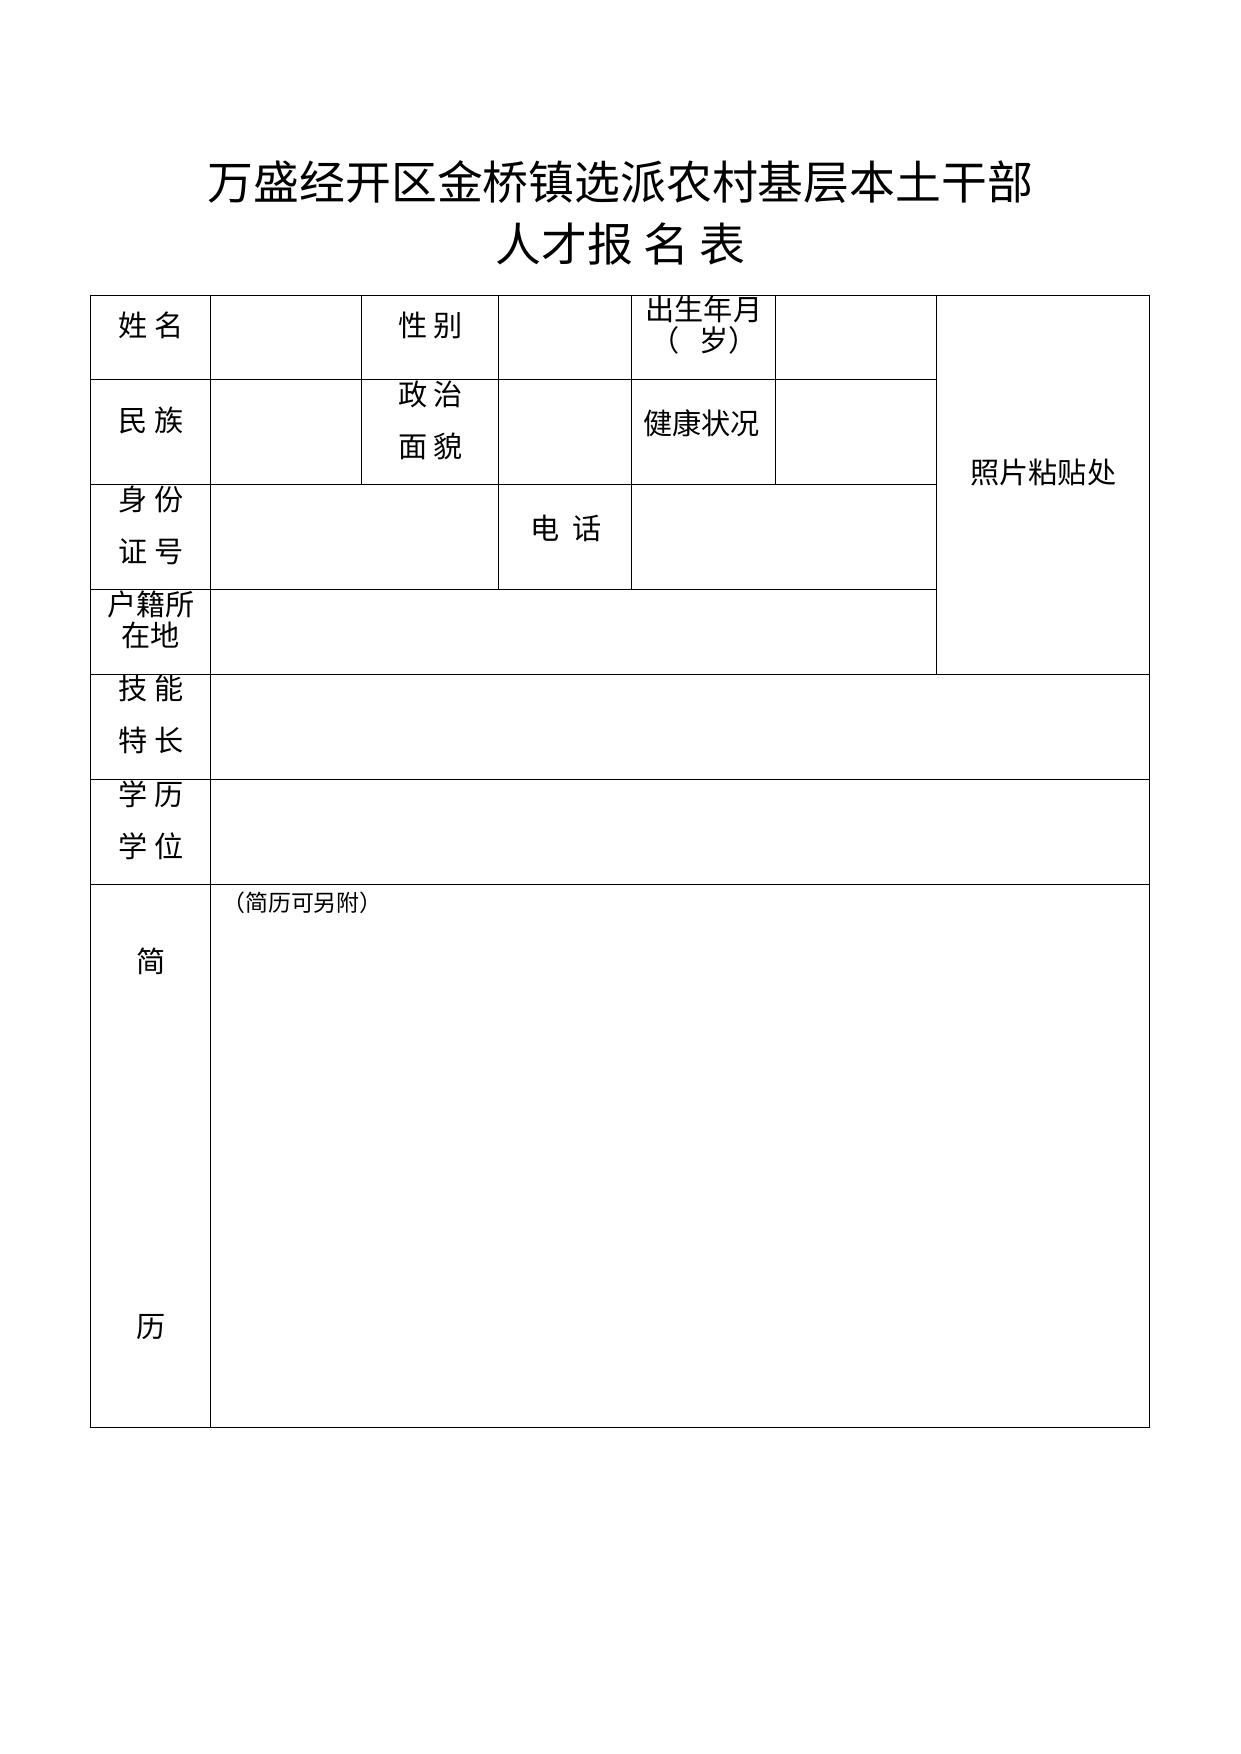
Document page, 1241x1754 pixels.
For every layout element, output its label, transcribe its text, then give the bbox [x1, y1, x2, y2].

table_cell [211, 485, 498, 589]
table_header 性 别 [362, 296, 498, 379]
table_cell （简历可另附） [211, 885, 1149, 1427]
table_cell [776, 380, 936, 484]
table_cell [211, 780, 1149, 884]
table_cell [211, 380, 361, 484]
table_cell 技 能 特 长 [91, 675, 210, 779]
table_header [499, 296, 631, 379]
table_cell [211, 590, 936, 674]
table_cell 身 份 证 号 [91, 485, 210, 589]
table_header 姓 名 [91, 296, 210, 379]
table_cell 学 历 学 位 [91, 780, 210, 884]
table_cell [499, 380, 631, 484]
table_cell 政 治 面 貌 [362, 380, 498, 484]
text 万盛经开区金桥镇选派农村基层本土干部人才报 名 表 [187, 150, 1053, 274]
table_cell 电 话 [499, 485, 631, 589]
table_cell 民 族 [91, 380, 210, 484]
table_cell [632, 485, 936, 589]
table_header [211, 296, 361, 379]
table_cell 简 历 [91, 885, 210, 1427]
table_cell 健康状况 [632, 380, 775, 484]
table_header 照片粘贴处 [937, 296, 1149, 674]
table_cell [211, 675, 1149, 779]
table_header [776, 296, 936, 379]
table_header 出生年月（ 岁） [632, 296, 775, 379]
table_cell 户籍所在地 [91, 590, 210, 674]
